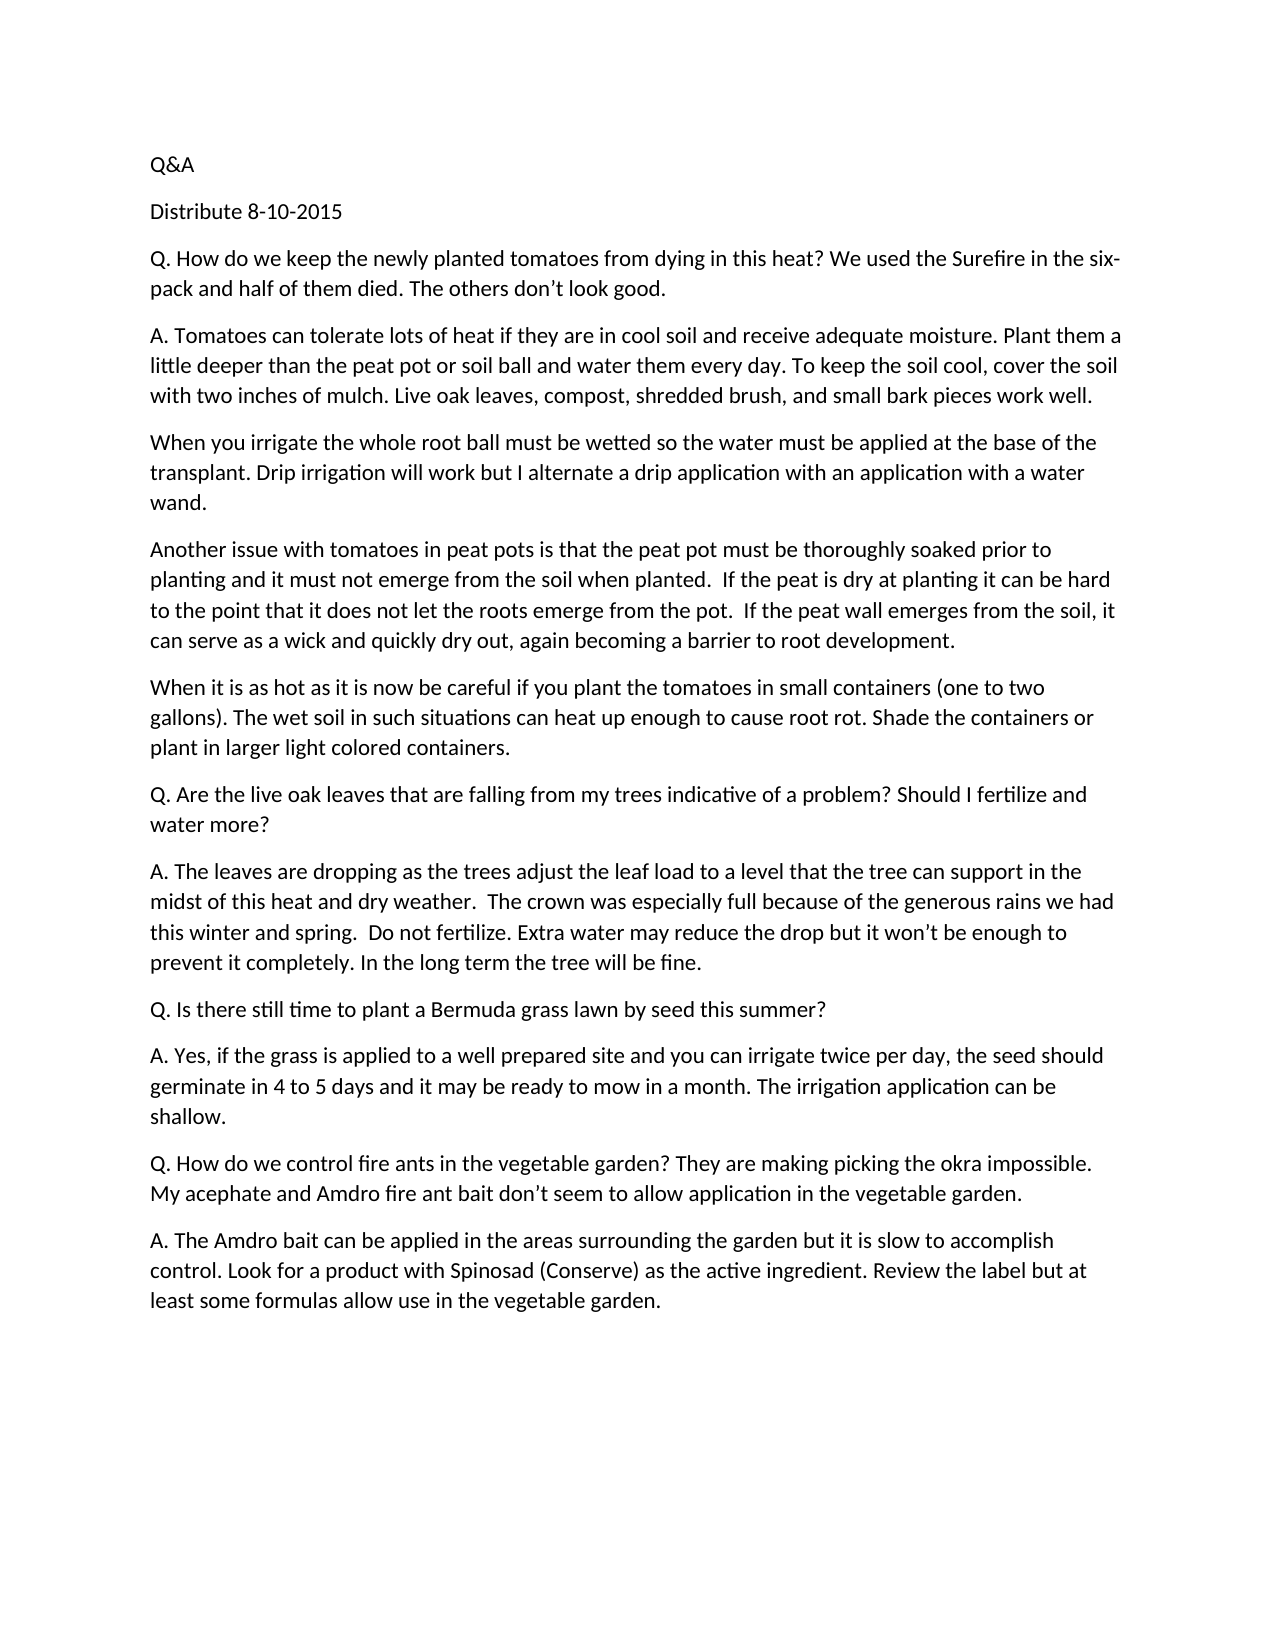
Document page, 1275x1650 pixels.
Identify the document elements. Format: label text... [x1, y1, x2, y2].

text Q. Are the live oak leaves that are falling from my trees indicative of a problem? Should I fertilize and water more? [150, 780, 1125, 838]
text Q&A [150, 150, 1125, 178]
text Q. How do we keep the newly planted tomatoes from dying in this heat? We used the Surefire in the six-pack and half of them died. The others don’t look good. [150, 244, 1125, 302]
text A. Yes, if the grass is applied to a well prepared site and you can irrigate twice per day, the seed should germinate in 4 to 5 days and it may be ready to mow in a month. The irrigation application can be shallow. [150, 1042, 1125, 1130]
text Another issue with tomatoes in peat pots is that the peat pot must be thoroughly soaked prior to planting and it must not emerge from the soil when planted. If the peat is dry at planting it can be hard to the point that it does not let the roots emerge from the pot. If the peat wall emerges from the soil, it can serve as a wick and quickly dry out, again becoming a barrier to root development. [150, 535, 1125, 654]
text Q. Is there still time to plant a Bermuda grass lawn by seed this summer? [150, 995, 1125, 1023]
text When you irrigate the whole root ball must be wetted so the water must be applied at the base of the transplant. Drip irrigation will work but I alternate a drip application with an application with a water wand. [150, 428, 1125, 517]
text A. The Amdro bait can be applied in the areas surrounding the garden but it is slow to accomplish control. Look for a product with Spinosad (Conserve) as the active ingredient. Review the label but at least some formulas allow use in the vegetable garden. [150, 1226, 1125, 1314]
text When it is as hot as it is now be careful if you plant the tomatoes in small containers (one to two gallons). The wet soil in such situations can heat up enough to cause root rot. Shade the containers or plant in larger light colored containers. [150, 673, 1125, 761]
text Q. How do we control fire ants in the vegetable garden? They are making picking the okra impossible. My acephate and Amdro fire ant bait don’t seem to allow application in the vegetable garden. [150, 1149, 1125, 1207]
text A. The leaves are dropping as the trees adjust the leaf load to a level that the tree can support in the midst of this heat and dry weather. The crown was especially full because of the generous rains we had this winter and spring. Do not fertilize. Extra water may reduce the drop but it won’t be enough to prevent it completely. In the long term the tree will be fine. [150, 857, 1125, 976]
text A. Tomatoes can tolerate lots of heat if they are in cool soil and receive adequate moisture. Plant them a little deeper than the peat pot or soil ball and water them every day. To keep the soil cool, cover the soil with two inches of mulch. Live oak leaves, compost, shredded brush, and small bark pieces work well. [150, 321, 1125, 409]
text Distribute 8-10-2015 [150, 197, 1125, 225]
